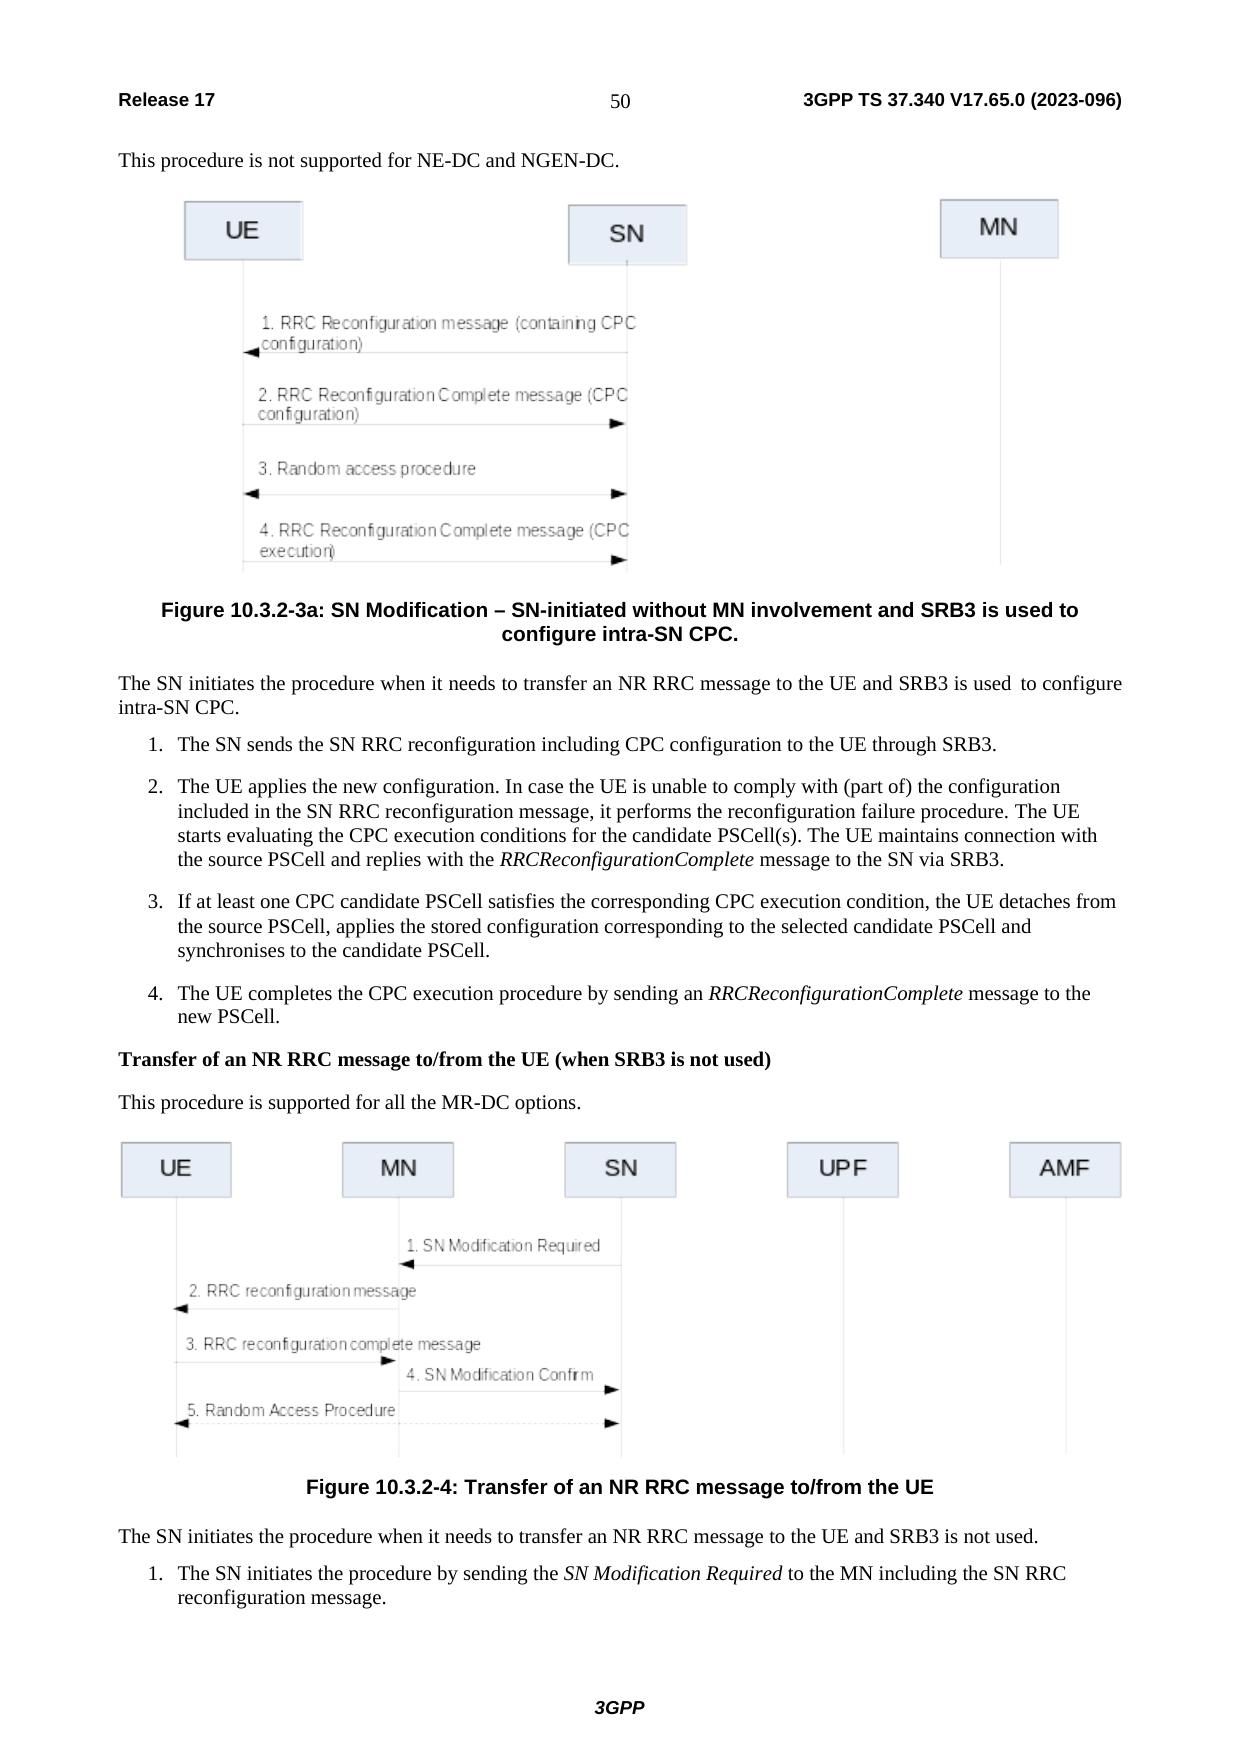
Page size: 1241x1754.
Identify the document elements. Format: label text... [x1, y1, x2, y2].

text 2. The UE applies the new configuration. In case the UE is unable to comply with (part of) the configuration included in the SN RRC reconfiguration message, it performs the reconfiguration failure procedure. The UE starts evaluating the CPC execution conditions for the candidate PSCell(s). The UE maintains connection with the source PSCell and replies with the RRCReconfigurationComplete message to the SN via SRB3. [148, 774, 1122, 871]
text 1. The SN sends the SN RRC reconfiguration including CPC configuration to the UE through SRB3. [148, 732, 1122, 756]
text Figure 10.3.2-3a: SN Modification – SN-initiated without MN involvement and SRB3 is used to configure intra-SN CPC. [118, 598, 1122, 646]
text 1. The SN initiates the procedure by sending the SN Modification Required to the MN including the SN RRC reconfiguration message. [148, 1561, 1122, 1609]
text Transfer of an NR RRC message to/from the UE (when SRB3 is not used) [118, 1047, 1122, 1071]
text 3. If at least one CPC candidate PSCell satisfies the corresponding CPC execution condition, the UE detaches from the source PSCell, applies the stored configuration corresponding to the selected candidate PSCell and synchronises to the candidate PSCell. [148, 889, 1122, 962]
text This procedure is supported for all the MR-DC options. [118, 1090, 1122, 1114]
text Figure 10.3.2-4: Transfer of an NR RRC message to/from the UE [118, 1475, 1122, 1499]
text The SN initiates the procedure when it needs to transfer an NR RRC message to the UE and SRB3 is not used. [118, 1524, 1122, 1548]
text 4. The UE completes the CPC execution procedure by sending an RRCReconfigurationComplete message to the new PSCell. [148, 980, 1122, 1028]
text The SN initiates the procedure when it needs to transfer an NR RRC message to the UE and SRB3 is used to configure intra-SN CPC. [118, 671, 1122, 719]
text This procedure is not supported for NE-DC and NGEN-DC. [118, 147, 1122, 172]
